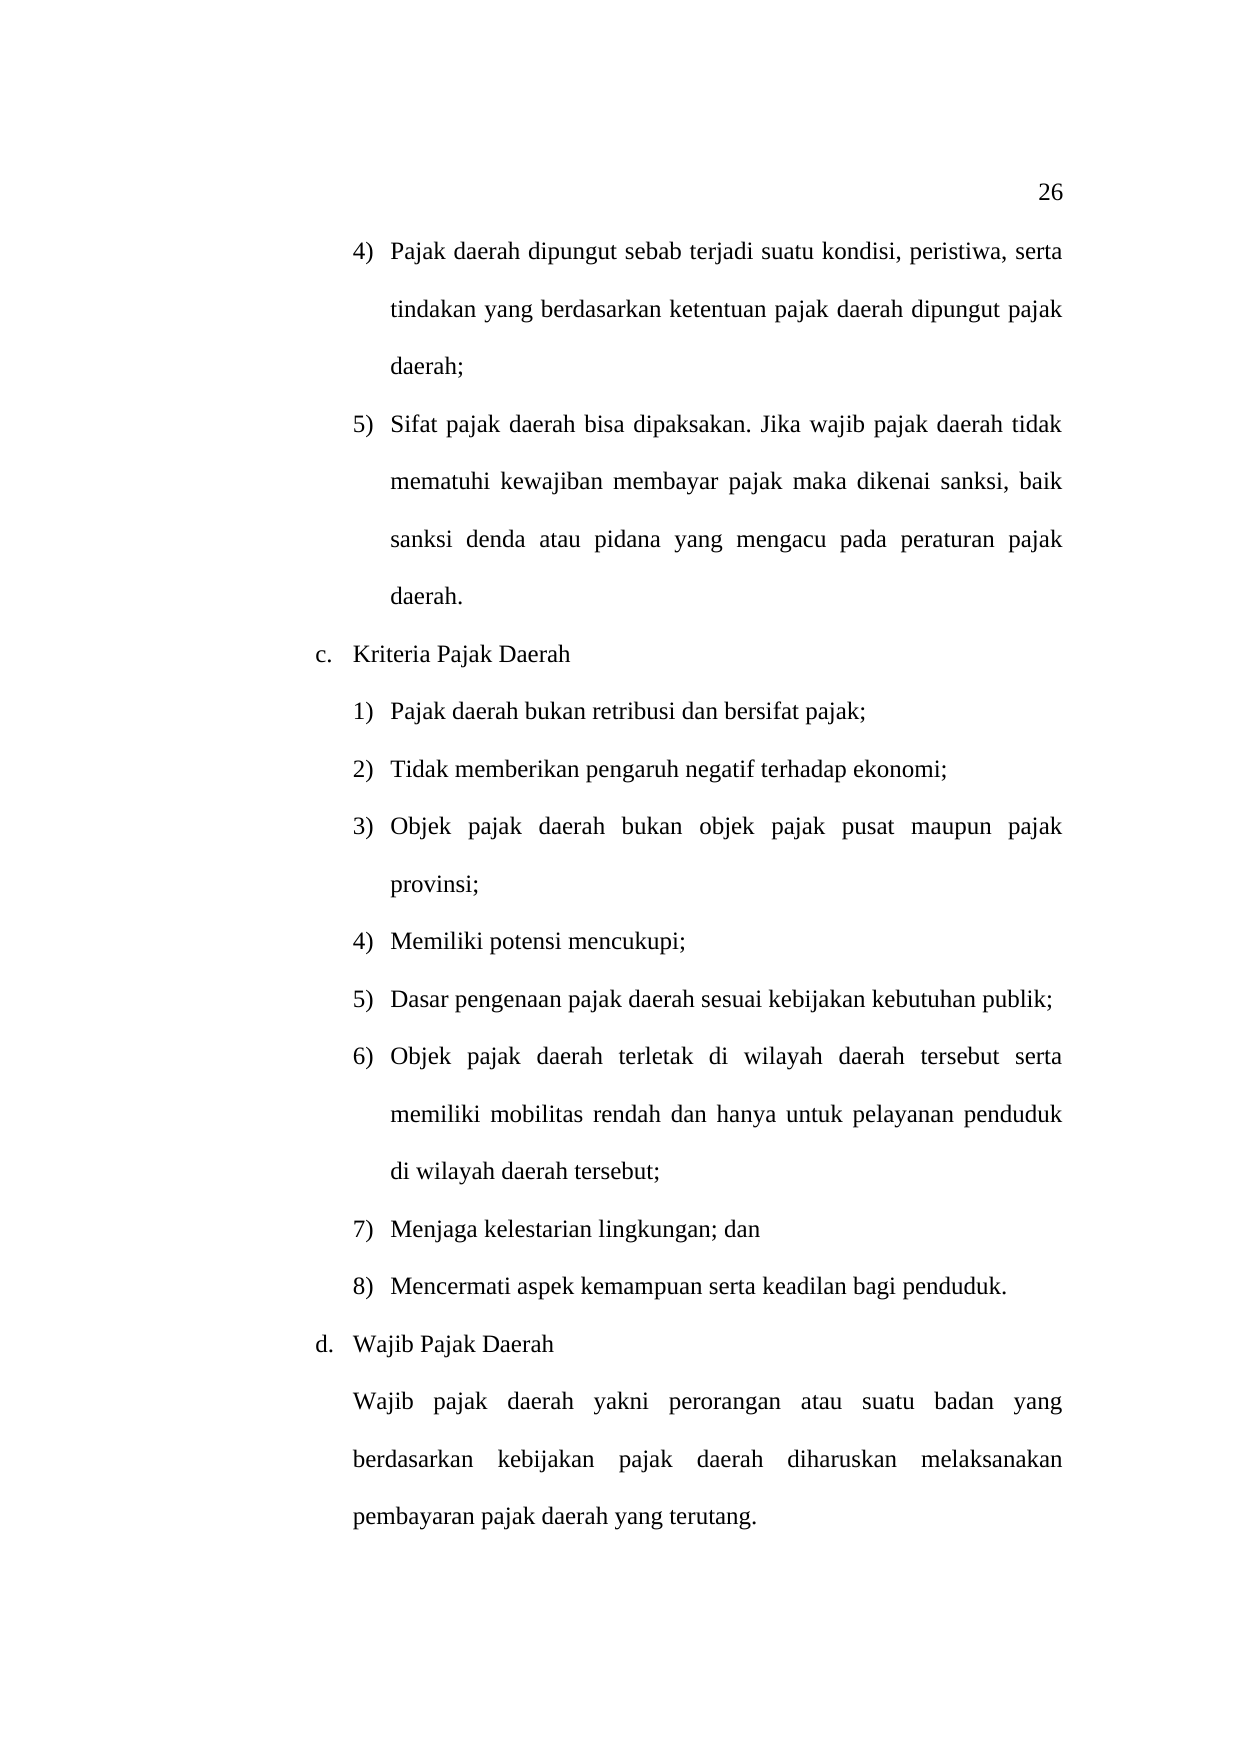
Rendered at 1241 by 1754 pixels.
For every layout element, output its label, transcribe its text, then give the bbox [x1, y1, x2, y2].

list Mencermati aspek kemampuan serta keadilan bagi penduduk. [353, 1271, 1063, 1300]
list Memiliki potensi mencukupi; [353, 926, 1063, 955]
list Sifat pajak daerah bisa dipaksakan. Jika wajib pajak daerah tidak mematuhi kewajiban membayar pajak maka dikenai sanksi, baik sanksi denda atau pidana yang mengacu pada peraturan pajak daerah. [353, 409, 1063, 610]
list Dasar pengenaan pajak daerah sesuai kebijakan kebutuhan publik; [353, 984, 1063, 1012]
list Wajib Pajak Daerah [315, 1329, 1063, 1357]
list Objek pajak daerah terletak di wilayah daerah tersebut serta memiliki mobilitas rendah dan hanya untuk pelayanan penduduk di wilayah daerah tersebut; [353, 1041, 1063, 1185]
list Objek pajak daerah bukan objek pajak pusat maupun pajak provinsi; [353, 811, 1063, 897]
list Wajib pajak daerah yakni perorangan atau suatu badan yang berdasarkan kebijakan pajak daerah diharuskan melaksanakan pembayaran pajak daerah yang terutang. [353, 1386, 1063, 1530]
list Pajak daerah dipungut sebab terjadi suatu kondisi, peristiwa, serta tindakan yang berdasarkan ketentuan pajak daerah dipungut pajak daerah; [353, 236, 1063, 380]
list Pajak daerah bukan retribusi dan bersifat pajak; [353, 696, 1063, 725]
list Kriteria Pajak Daerah [315, 639, 1063, 667]
list Menjaga kelestarian lingkungan; dan [353, 1214, 1063, 1242]
list Tidak memberikan pengaruh negatif terhadap ekonomi; [353, 754, 1063, 782]
